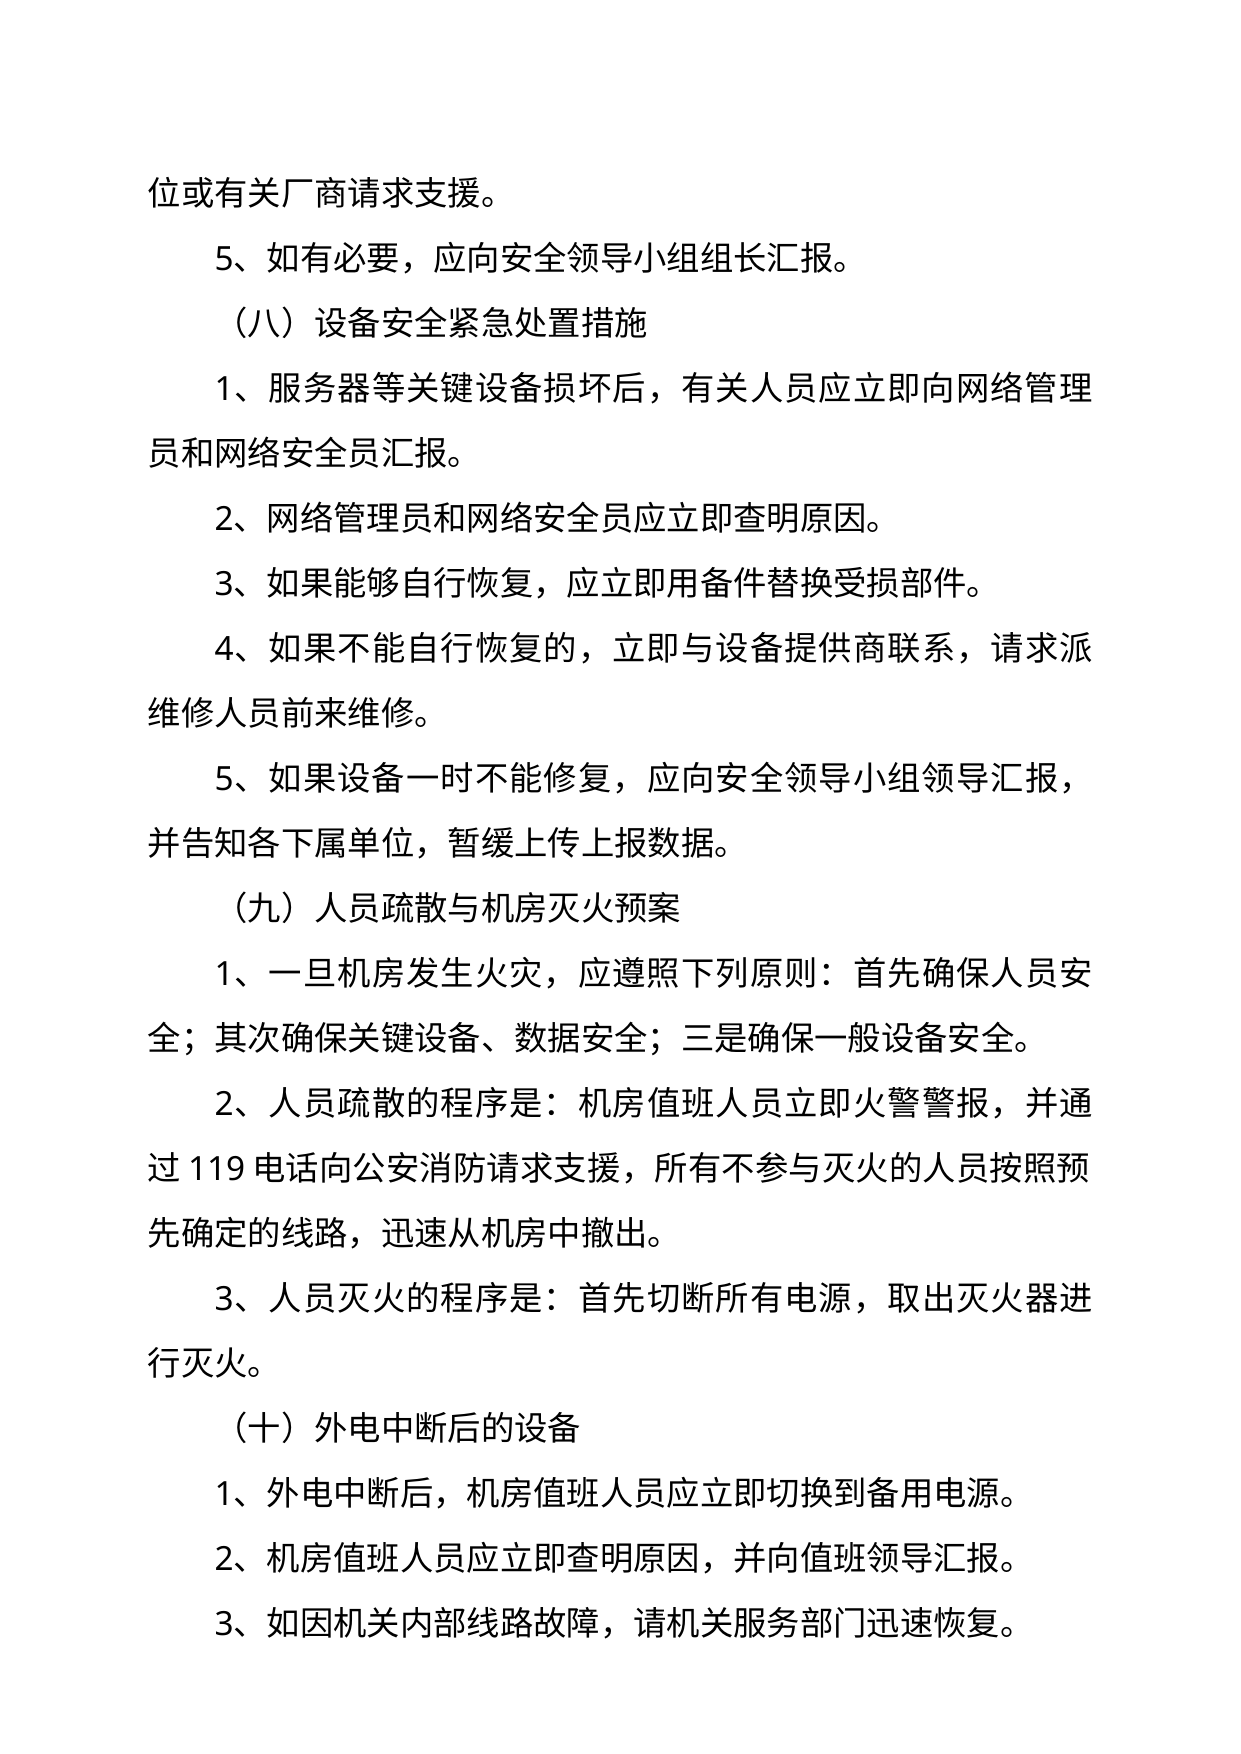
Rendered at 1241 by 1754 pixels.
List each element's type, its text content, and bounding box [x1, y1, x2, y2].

text 1、外电中断后，机房值班人员应立即切换到备用电源。 [148, 1459, 1093, 1524]
text 3、人员灭火的程序是：首先切断所有电源，取出灭火器进行灭火。 [148, 1264, 1093, 1394]
list （九）人员疏散与机房灭火预案 [148, 874, 1093, 939]
list （十）外电中断后的设备 [148, 1394, 1093, 1459]
text 3、如果能够自行恢复，应立即用备件替换受损部件。 [148, 549, 1093, 614]
text 4、如果不能自行恢复的，立即与设备提供商联系，请求派维修人员前来维修。 [148, 614, 1093, 744]
text 1、服务器等关键设备损坏后，有关人员应立即向网络管理员和网络安全员汇报。 [148, 354, 1093, 484]
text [148, 159, 1093, 224]
text 2、人员疏散的程序是：机房值班人员立即火警警报，并通过119电话向公安消防请求支援，所有不参与灭火的人员按照预先确定的线路，迅速从机房中撤出。 [148, 1069, 1093, 1264]
text 1、一旦机房发生火灾，应遵照下列原则：首先确保人员安全；其次确保关键设备、数据安全；三是确保一般设备安全。 [148, 939, 1093, 1069]
list （八）设备安全紧急处置措施 [148, 289, 1093, 354]
text 5、如果设备一时不能修复，应向安全领导小组领导汇报，并告知各下属单位，暂缓上传上报数据。 [148, 744, 1093, 874]
text 5、如有必要，应向安全领导小组组长汇报。 [148, 224, 1093, 289]
text 2、机房值班人员应立即查明原因，并向值班领导汇报。 [148, 1524, 1093, 1589]
text 2、网络管理员和网络安全员应立即查明原因。 [148, 484, 1093, 549]
text 3、如因机关内部线路故障，请机关服务部门迅速恢复。 [148, 1589, 1093, 1654]
